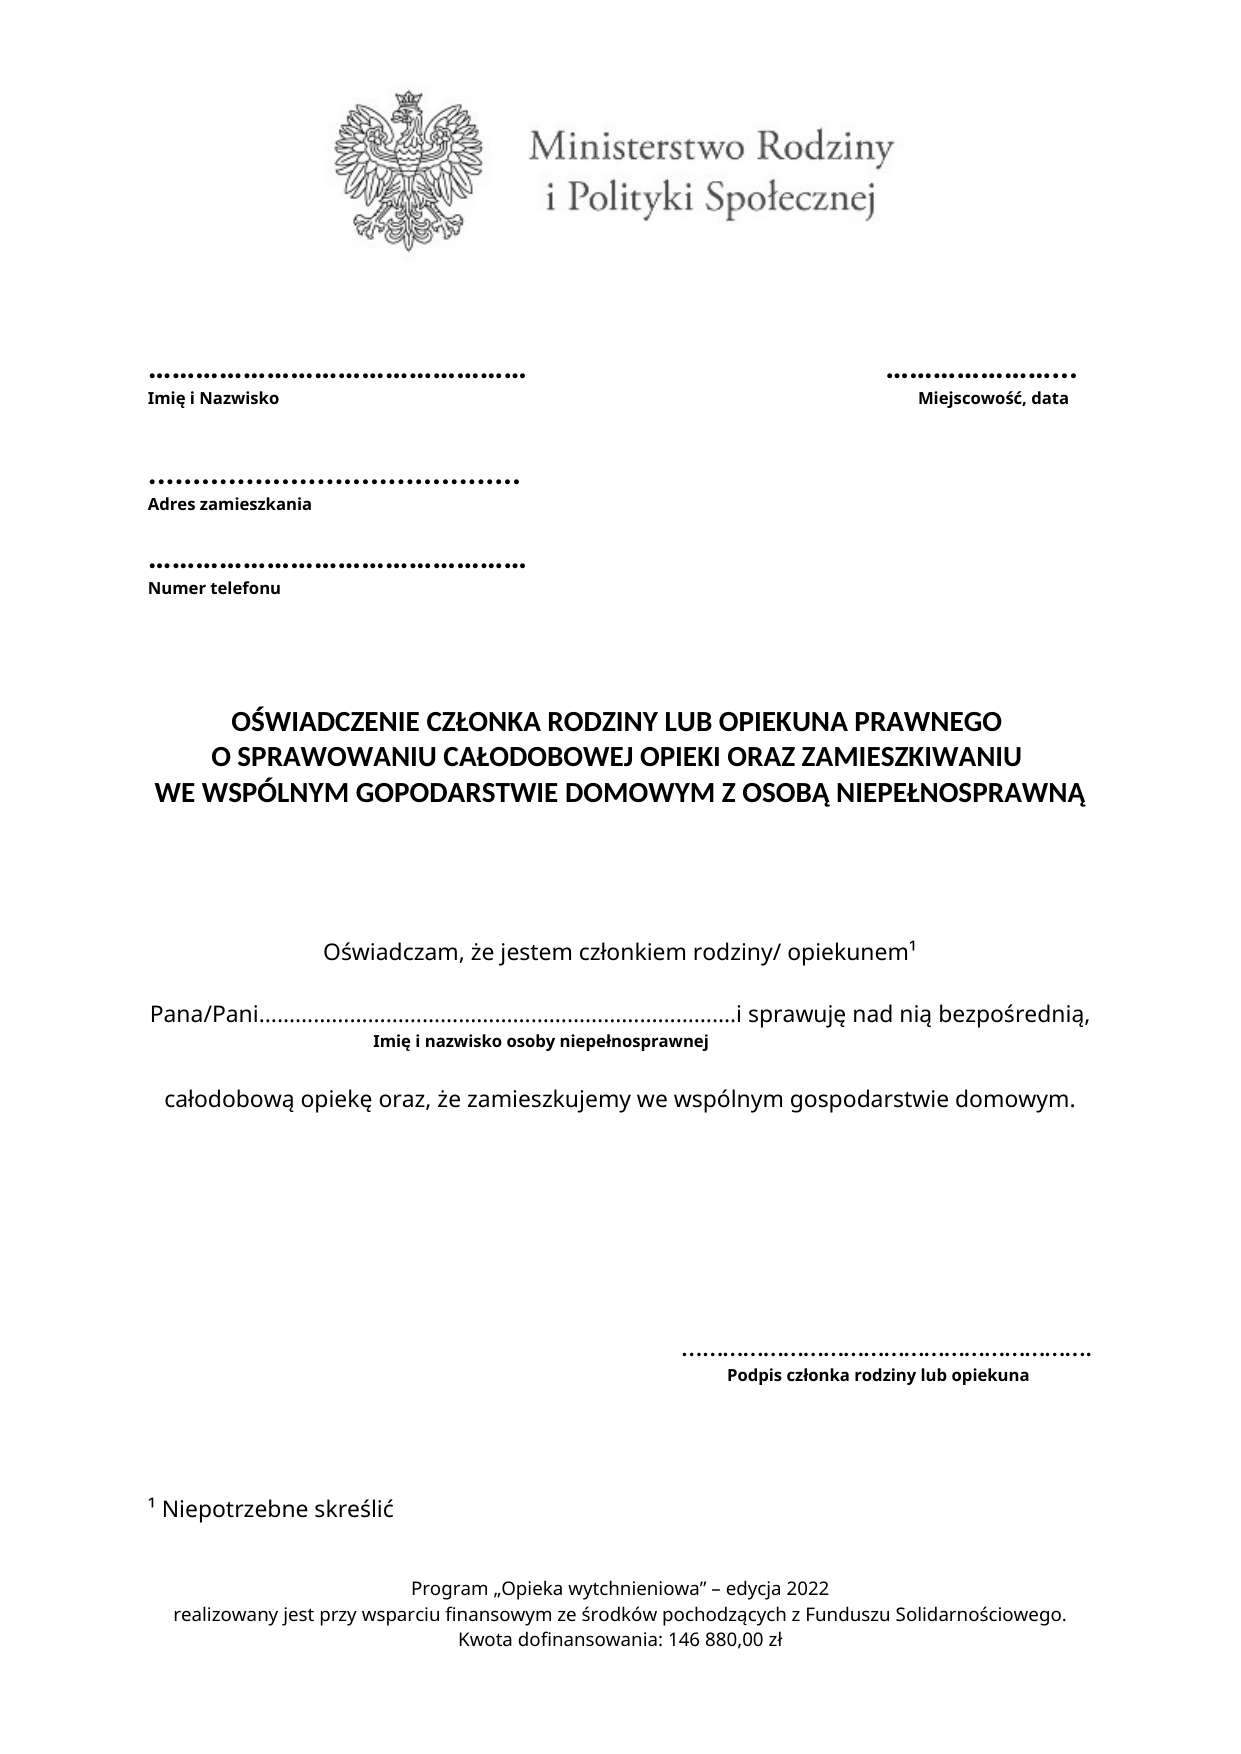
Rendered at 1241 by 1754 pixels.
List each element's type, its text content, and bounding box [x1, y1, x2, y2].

text Numer telefonu [148, 577, 1093, 599]
text ………………………………………… [148, 536, 1093, 577]
text ………………………………………… …………………... [148, 346, 1093, 387]
text OŚWIADCZENIE CZŁONKA RODZINY LUB OPIEKUNA PRAWNEGO O SPRAWOWANIU CAŁODOBOWEJ OPIEKI ORAZ ZAMIESZKIWANIU WE WSPÓLNYM GOPODARSTWIE DOMOWYM Z OSOBĄ NIEPEŁNOSPRAWNĄ [148, 703, 1093, 809]
picture [317, 73, 924, 265]
text Adres zamieszkania [148, 493, 1093, 516]
text Imię i nazwisko osoby niepełnosprawnej [295, 1029, 1093, 1052]
text Oświadczam, że jestem członkiem rodziny/ opiekunem¹ [148, 936, 1093, 967]
text Podpis członka rodziny lub opiekuna [590, 1364, 1093, 1387]
text ...…………………………………………………. [148, 1328, 1093, 1364]
text całodobową opiekę oraz, że zamieszkujemy we wspólnym gospodarstwie domowym. [148, 1083, 1093, 1114]
text .......................................... [148, 452, 1093, 493]
text ¹ Niepotrzebne skreślić [148, 1493, 1093, 1524]
text Pana/Pani…………………………………………………………………….i sprawuję nad nią bezpośrednią, [148, 998, 1093, 1029]
text Imię i Nazwisko Miejscowość, data [148, 387, 1093, 409]
